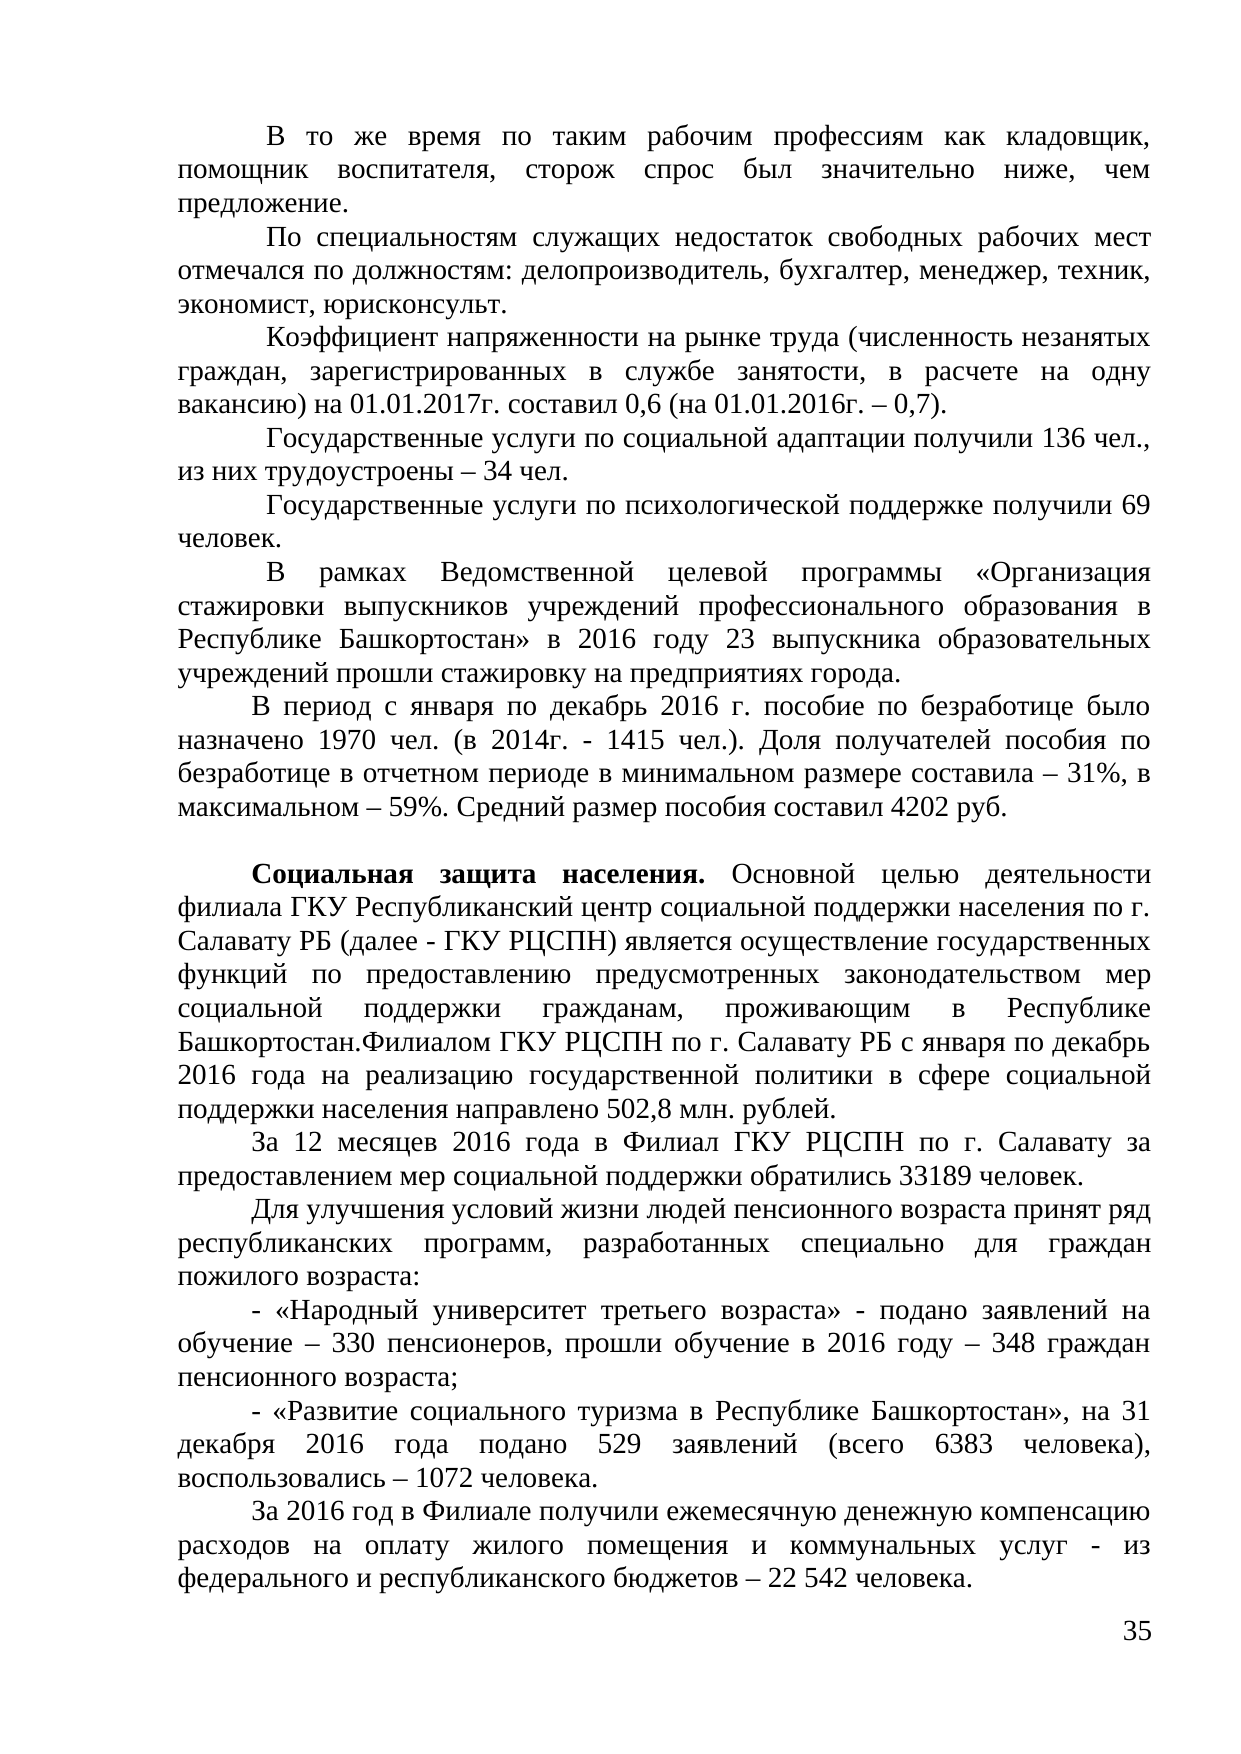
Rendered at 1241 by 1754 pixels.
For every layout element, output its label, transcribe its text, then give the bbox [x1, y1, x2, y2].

text В период с января по декабрь 2016 г. пособие по безработице было назначено 1970 чел. (в 2014г. - 1415 чел.). Доля получателей пособия по безработице в отчетном периоде в минимальном размере составила – 31%, в максимальном – 59%. Средний размер пособия составил 4202 руб. [177, 688, 1152, 822]
text В то же время по таким рабочим профессиям как кладовщик, помощник воспитателя, сторож спрос был значительно ниже, чем предложение. [177, 118, 1152, 219]
text По специальностям служащих недостаток свободных рабочих мест отмечался по должностям: делопроизводитель, бухгалтер, менеджер, техник, экономист, юрисконсульт. [177, 219, 1152, 319]
text За 12 месяцев 2016 года в Филиал ГКУ РЦСПН по г. Салавату за предоставлением мер социальной поддержки обратились 33189 человек. [177, 1124, 1152, 1191]
text Коэффициент напряженности на рынке труда (численность незанятых граждан, зарегистрированных в службе занятости, в расчете на одну вакансию) на 01.01.2017г. составил 0,6 (на 01.01.2016г. – 0,7). [177, 319, 1152, 420]
text Для улучшения условий жизни людей пенсионного возраста принят ряд республиканских программ, разработанных специально для граждан пожилого возраста: [177, 1191, 1152, 1292]
text - «Народный университет третьего возраста» - подано заявлений на обучение – 330 пенсионеров, прошли обучение в 2016 году – 348 граждан пенсионного возраста; [177, 1292, 1152, 1393]
text - «Развитие социального туризма в Республике Башкортостан», на 31 декабря 2016 года подано 529 заявлений (всего 6383 человека), воспользовались – 1072 человека. [177, 1393, 1152, 1493]
text Государственные услуги по психологической поддержке получили 69 человек. [177, 487, 1152, 554]
text Государственные услуги по социальной адаптации получили 136 чел., из них трудоустроены – 34 чел. [177, 420, 1152, 487]
text В рамках Ведомственной целевой программы «Организация стажировки выпускников учреждений профессионального образования в Республике Башкортостан» в 2016 году 23 выпускника образовательных учреждений прошли стажировку на предприятиях города. [177, 554, 1152, 688]
text За 2016 год в Филиале получили ежемесячную денежную компенсацию расходов на оплату жилого помещения и коммунальных услуг - из федерального и республиканского бюджетов – 22 542 человека. [177, 1493, 1152, 1594]
text Социальная защита населения. Основной целью деятельности филиала ГКУ Республиканский центр социальной поддержки населения по г. Салавату РБ (далее - ГКУ РЦСПН) является осуществление государственных функций по предоставлению предусмотренных законодательством мер социальной поддержки гражданам, проживающим в Республике Башкортостан.Филиалом ГКУ РЦСПН по г. Салавату РБ с января по декабрь 2016 года на реализацию государственной политики в сфере социальной поддержки населения направлено 502,8 млн. рублей. [177, 856, 1152, 1124]
